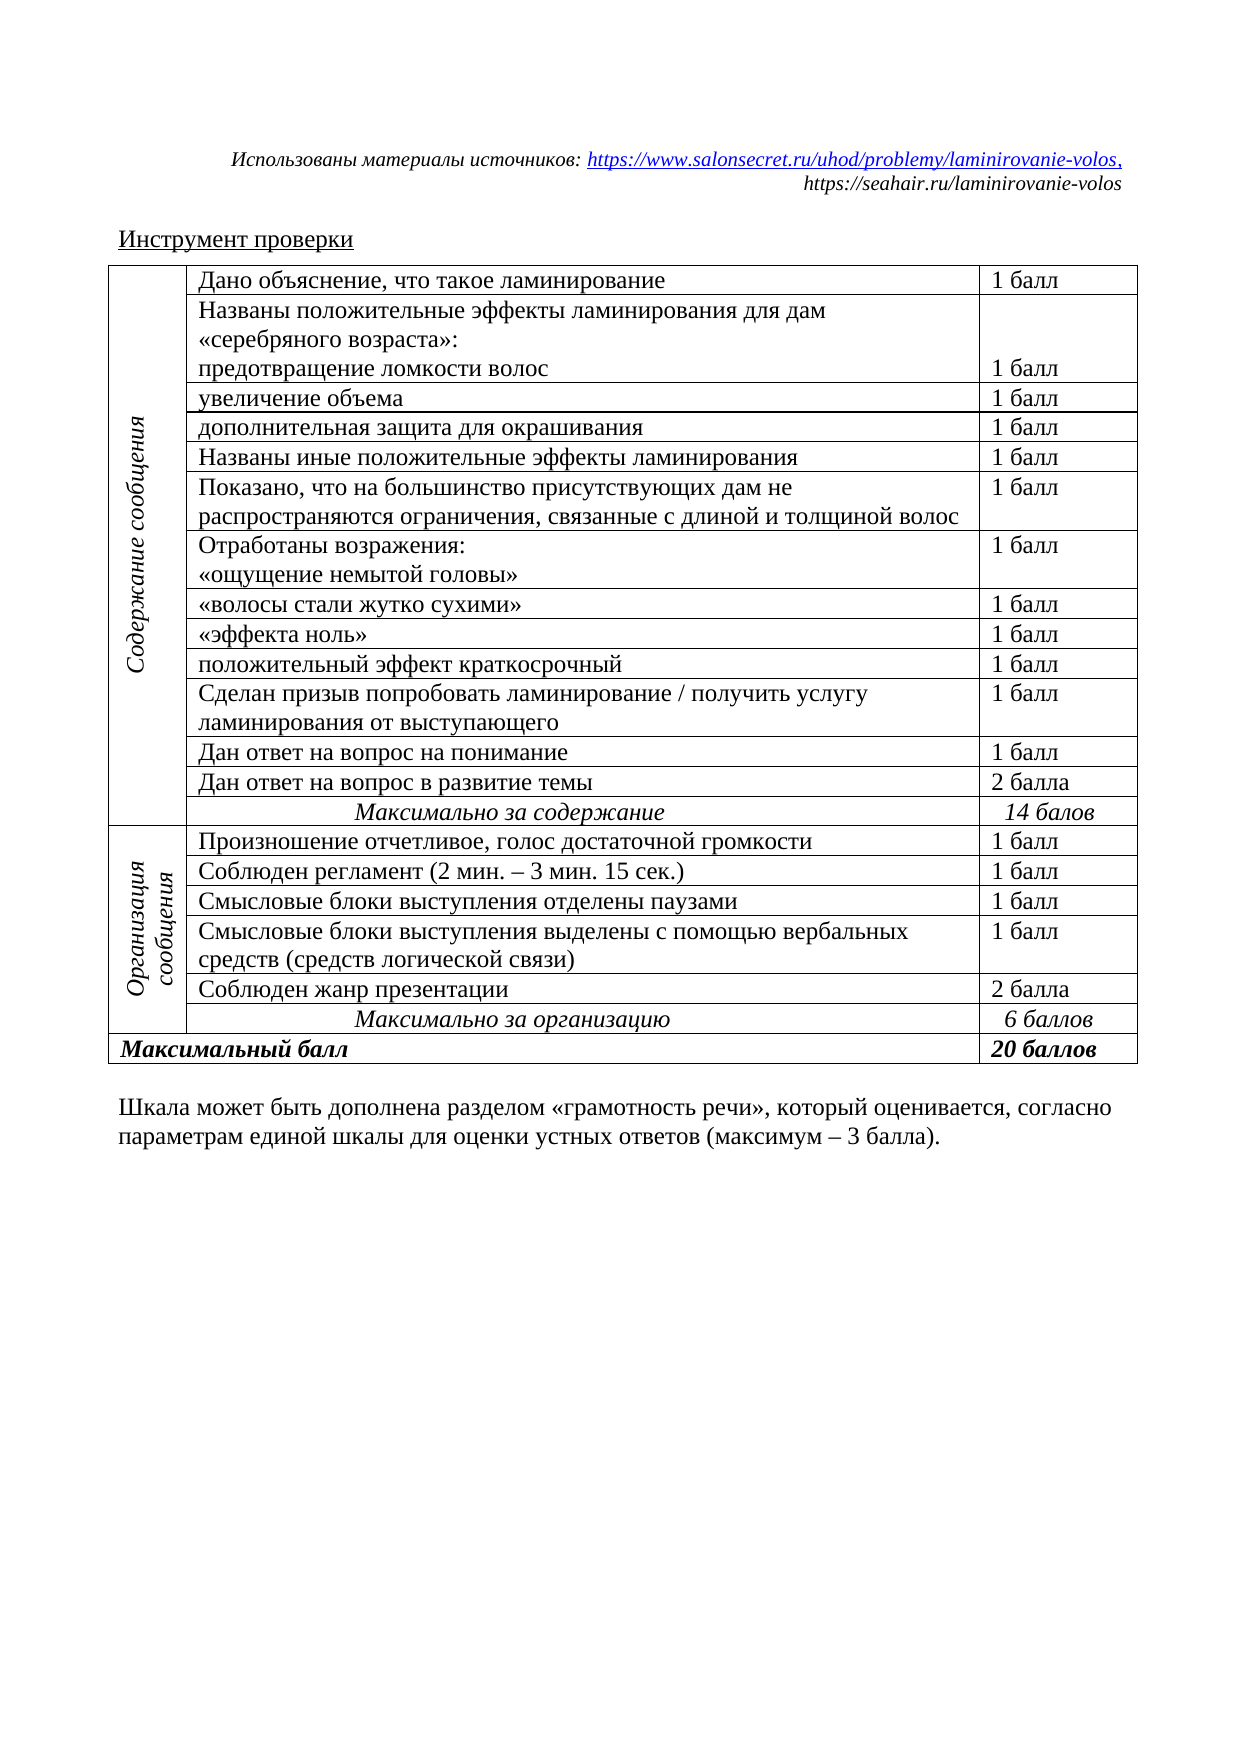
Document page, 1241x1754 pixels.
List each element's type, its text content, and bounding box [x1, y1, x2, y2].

table_cell Смысловые блоки выступления отделены паузами [187, 886, 979, 915]
table_cell 14 балов [980, 797, 1137, 825]
table_cell Произношение отчетливое, голос достаточной громкости [187, 826, 979, 855]
table_cell Дан ответ на вопрос в развитие темы [187, 767, 979, 796]
table_cell 1 балл [980, 737, 1137, 766]
table_cell Максимально за организацию [187, 1004, 979, 1033]
text Шкала может быть дополнена разделом «грамотность речи», который оценивается, согласно параметрам единой шкалы для оценки устных ответов (максимум – 3 балла). [118, 1092, 1122, 1150]
table_header Содержание сообщения [109, 266, 186, 825]
table_cell 2 балла [980, 974, 1137, 1003]
table_cell Сделан призыв попробовать ламинирование / получить услугу ламинирования от выступающего [187, 679, 979, 736]
table_cell 1 балл [980, 886, 1137, 915]
table_cell 1 балл [980, 413, 1137, 441]
table_cell Названы иные положительные эффекты ламинирования [187, 442, 979, 471]
table_cell 1 балл [980, 442, 1137, 471]
table_cell Соблюден регламент (2 мин. – 3 мин. 15 сек.) [187, 856, 979, 885]
table_cell Дан ответ на вопрос на понимание [187, 737, 979, 766]
table_cell Названы положительные эффекты ламинирования для дам «серебряного возраста»: предотвращение ломкости волос [187, 295, 979, 382]
table_cell Отработаны возражения: «ощущение немытой головы» [187, 531, 979, 588]
table_cell 1 балл [980, 679, 1137, 736]
table_cell 1 балл [980, 383, 1137, 411]
table_cell Максимальный балл [109, 1034, 979, 1063]
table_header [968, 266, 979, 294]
table_cell 20 баллов [980, 1034, 1137, 1063]
table_cell 1 балл [980, 826, 1137, 855]
table_header 1 балл [980, 266, 1137, 294]
table_cell дополнительная защита для окрашивания [187, 413, 979, 441]
table_cell 1 балл [980, 649, 1137, 677]
table_cell увеличение объема [187, 383, 979, 411]
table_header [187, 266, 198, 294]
text https://seahair.ru/laminirovanie-volos [118, 171, 1122, 195]
table_cell 1 балл [980, 295, 1137, 382]
table_cell Смысловые блоки выступления выделены с помощью вербальных средств (средств логической связи) [187, 916, 979, 973]
table_cell Показано, что на большинство присутствующих дам не распространяются ограничения, связанные с длиной и толщиной волос [187, 472, 979, 529]
table_cell 1 балл [980, 531, 1137, 588]
table_cell 2 балла [980, 767, 1137, 796]
table_cell Максимально за содержание [187, 797, 979, 825]
table_cell 1 балл [980, 916, 1137, 973]
text Использованы материалы источников: https://www.salonsecret.ru/uhod/problemy/laminirovanie-volos, [118, 147, 1122, 171]
table_cell 1 балл [980, 856, 1137, 885]
table_cell «волосы стали жутко сухими» [187, 589, 979, 618]
table_cell Организация сообщения [109, 826, 186, 1033]
text Инструмент проверки [118, 224, 1122, 252]
table_cell «эффекта ноль» [187, 619, 979, 648]
table_cell 6 баллов [980, 1004, 1137, 1033]
table_cell 1 балл [980, 589, 1137, 618]
table_cell положительный эффект краткосрочный [187, 649, 979, 677]
table_cell 1 балл [980, 472, 1137, 529]
table_cell 1 балл [980, 619, 1137, 648]
table_cell Соблюден жанр презентации [187, 974, 979, 1003]
